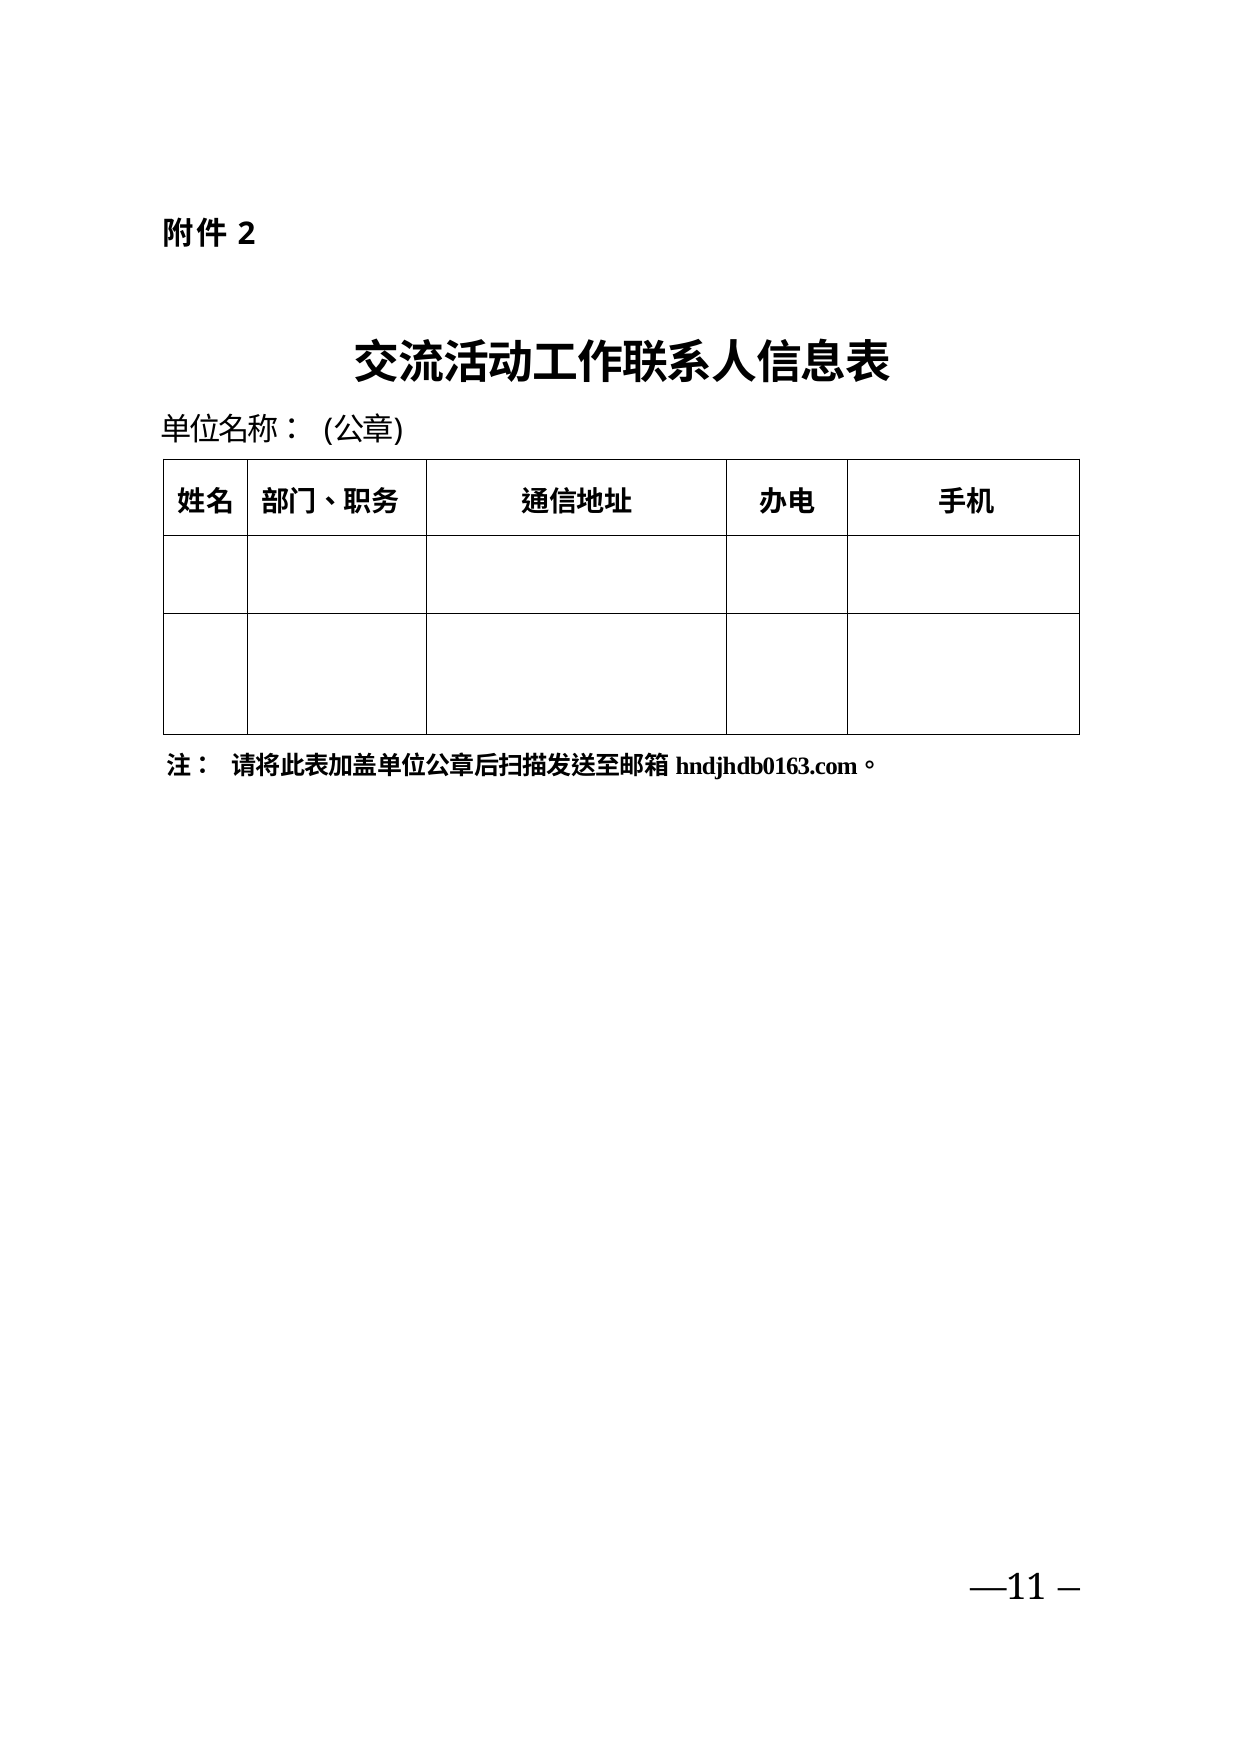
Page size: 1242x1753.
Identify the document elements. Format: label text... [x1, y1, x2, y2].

table_cell [164, 536, 247, 613]
text 注： 请将此表加盖单位公章后扫描发送至邮箱 hndjhdb0163.com。 [166, 751, 1081, 781]
table_header 通信地址 [427, 460, 726, 535]
table_cell [427, 536, 726, 613]
table_cell [848, 536, 1079, 613]
text 单位名称： (公章) [160, 408, 1081, 448]
table_header 办电 [727, 460, 847, 535]
table_cell [727, 536, 847, 613]
text 附件2 [162, 212, 1081, 252]
table_cell [848, 614, 1079, 733]
table_header 姓名 [164, 460, 247, 535]
table_cell [248, 614, 426, 733]
table_cell [427, 614, 726, 733]
table_header 部门、职务 [248, 460, 426, 535]
table_header 手机 [848, 460, 1079, 535]
table_cell [248, 536, 426, 613]
text 交流活动工作联系人信息表 [354, 333, 1081, 389]
table_cell [164, 614, 247, 733]
table_cell [727, 614, 847, 733]
